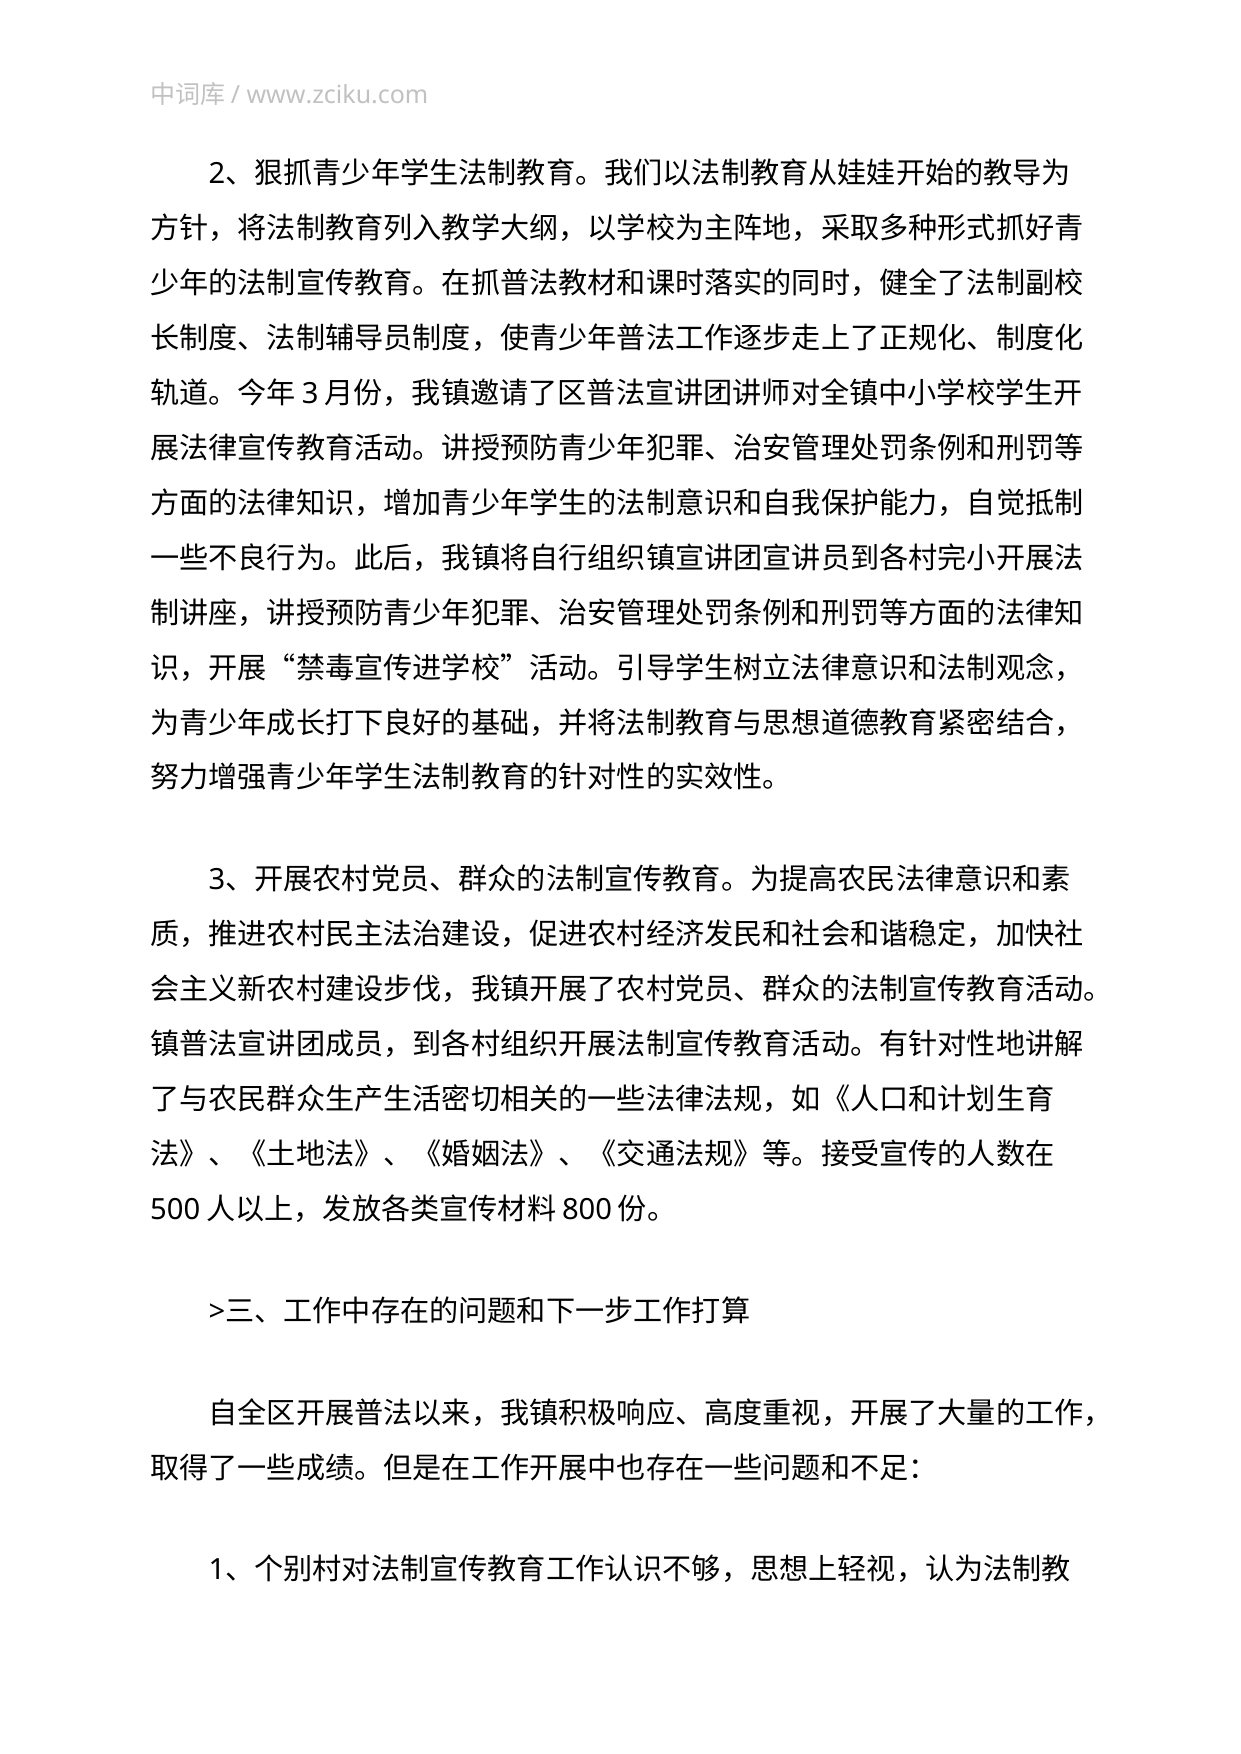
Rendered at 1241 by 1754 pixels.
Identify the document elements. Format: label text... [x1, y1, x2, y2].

text 2、狠抓青少年学生法制教育。我们以法制教育从娃娃开始的教导为方针，将法制教育列入教学大纲，以学校为主阵地，采取多种形式抓好青少年的法制宣传教育。在抓普法教材和课时落实的同时，健全了法制副校长制度、法制辅导员制度，使青少年普法工作逐步走上了正规化、制度化轨道。今年3月份，我镇邀请了区普法宣讲团讲师对全镇中小学校学生开展法律宣传教育活动。讲授预防青少年犯罪、治安管理处罚条例和刑罚等方面的法律知识，增加青少年学生的法制意识和自我保护能力，自觉抵制一些不良行为。此后，我镇将自行组织镇宣讲团宣讲员到各村完小开展法制讲座，讲授预防青少年犯罪、治安管理处罚条例和刑罚等方面的法律知识，开展“禁毒宣传进学校”活动。引导学生树立法律意识和法制观念，为青少年成长打下良好的基础，并将法制教育与思想道德教育紧密结合，努力增强青少年学生法制教育的针对性的实效性。 [150, 150, 1090, 796]
text >三、工作中存在的问题和下一步工作打算 [150, 1287, 1090, 1330]
text 3、开展农村党员、群众的法制宣传教育。为提高农民法律意识和素质，推进农村民主法治建设，促进农村经济发民和社会和谐稳定，加快社会主义新农村建设步伐，我镇开展了农村党员、群众的法制宣传教育活动。镇普法宣讲团成员，到各村组织开展法制宣传教育活动。有针对性地讲解了与农民群众生产生活密切相关的一些法律法规，如《人口和计划生育法》、《土地法》、《婚姻法》、《交通法规》等。接受宣传的人数在500人以上，发放各类宣传材料800份。 [150, 856, 1090, 1228]
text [150, 1546, 1090, 1588]
text 自全区开展普法以来，我镇积极响应、高度重视，开展了大量的工作，取得了一些成绩。但是在工作开展中也存在一些问题和不足： [150, 1389, 1090, 1486]
